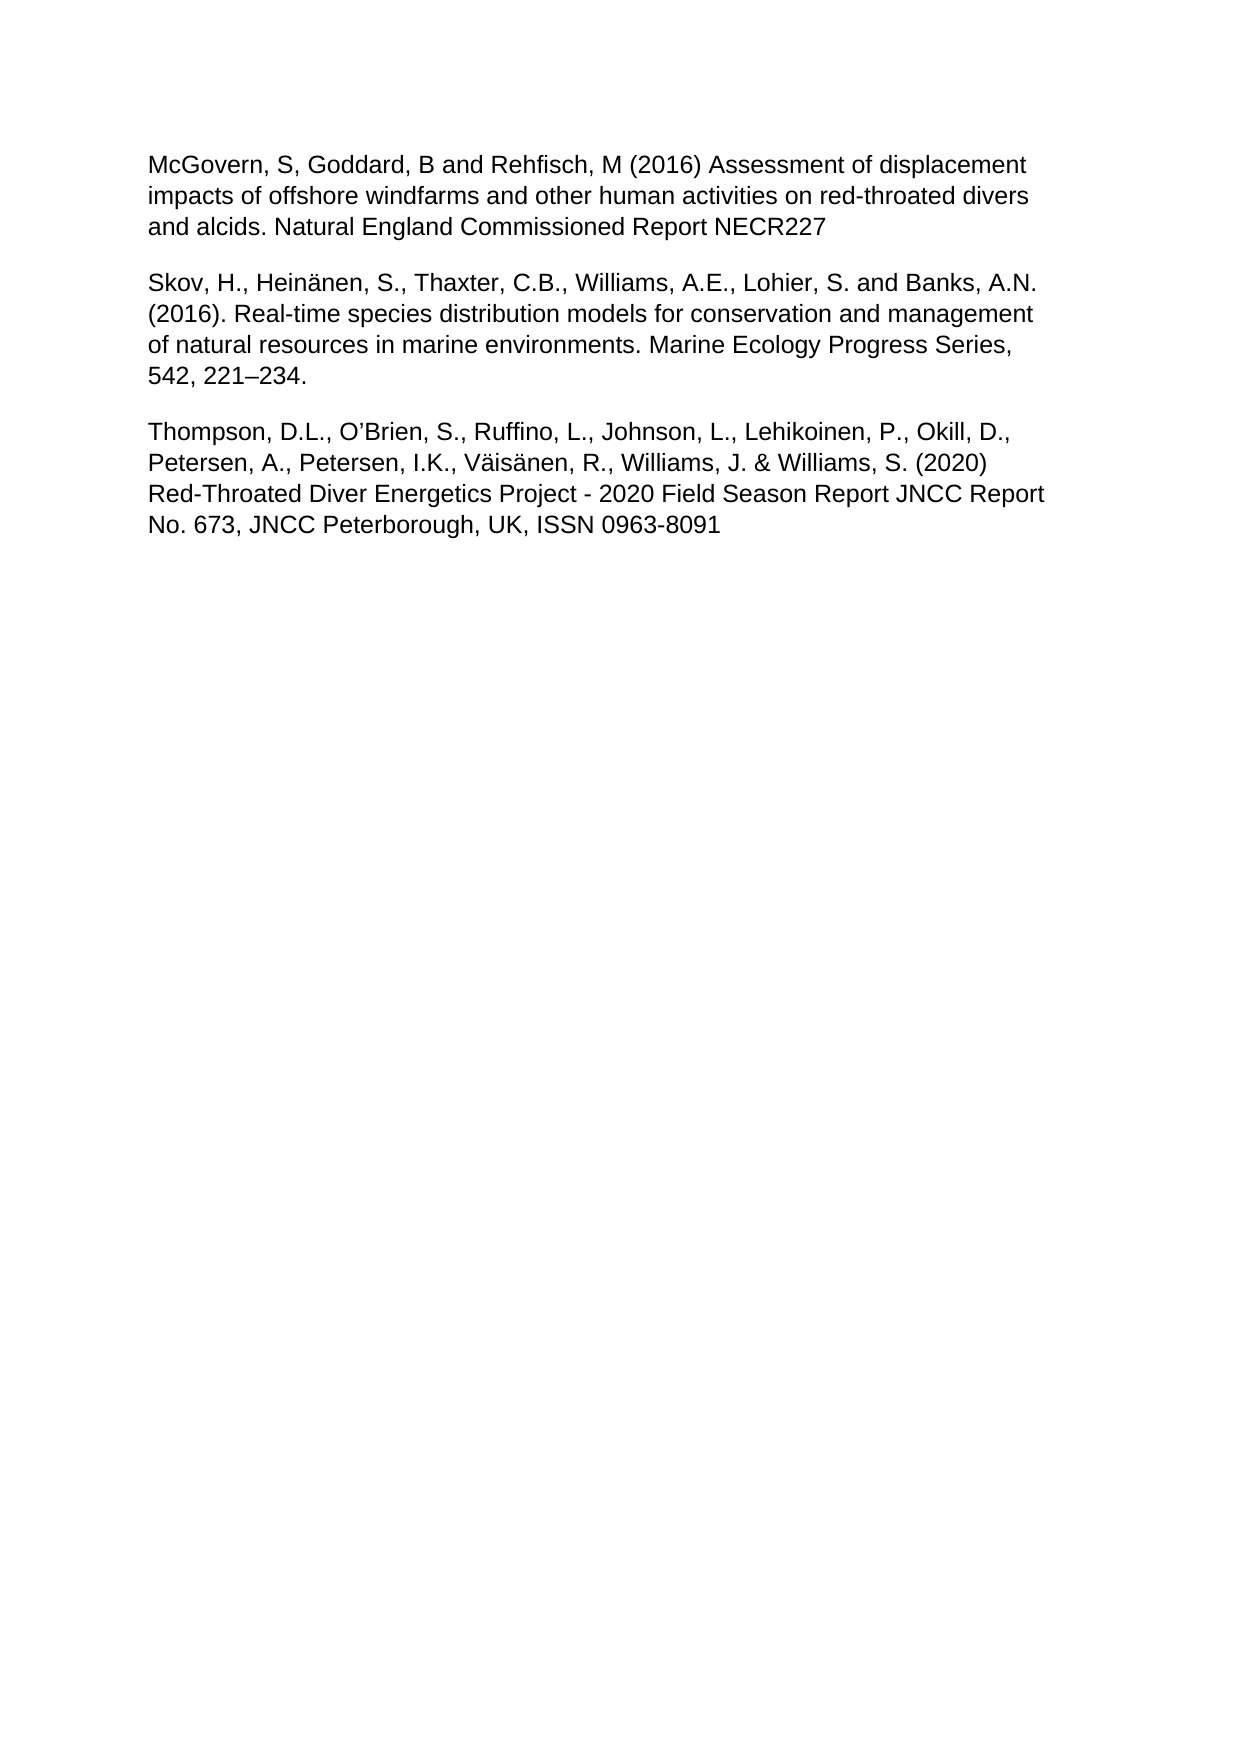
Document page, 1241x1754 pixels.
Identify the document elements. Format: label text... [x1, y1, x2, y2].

text McGovern, S, Goddard, B and Rehfisch, M (2016) Assessment of displacement impacts of offshore windfarms and other human activities on red-throated divers and alcids. Natural England Commissioned Report NECR227 [148, 150, 1048, 241]
text Thompson, D.L., O’Brien, S., Ruffino, L., Johnson, L., Lehikoinen, P., Okill, D., Petersen, A., Petersen, I.K., Väisänen, R., Williams, J. & Williams, S. (2020) Red-Throated Diver Energetics Project - 2020 Field Season Report JNCC Report No. 673, JNCC Peterborough, UK, ISSN 0963-8091 [148, 417, 1048, 539]
text Skov, H., Heinänen, S., Thaxter, C.B., Williams, A.E., Lohier, S. and Banks, A.N. (2016). Real-time species distribution models for conservation and management of natural resources in marine environments. Marine Ecology Progress Series, 542, 221–234. [148, 268, 1048, 390]
